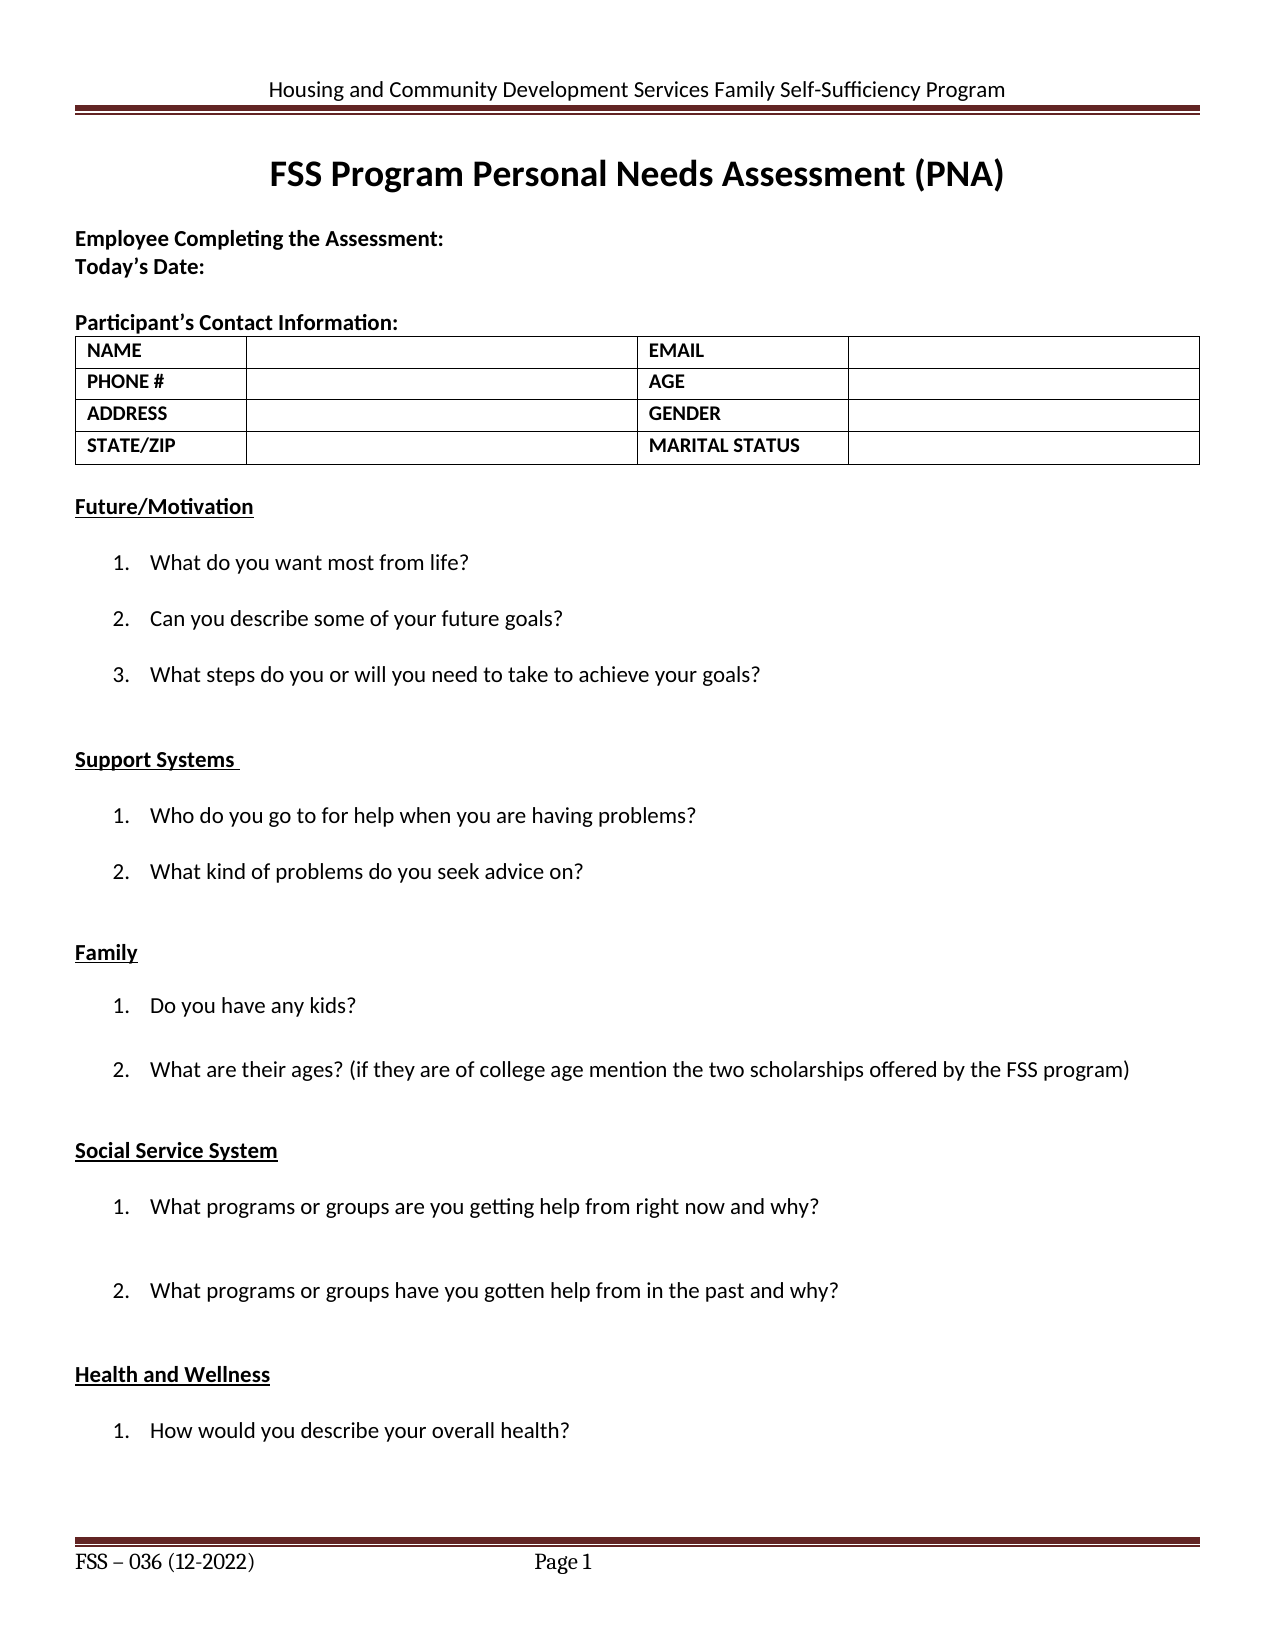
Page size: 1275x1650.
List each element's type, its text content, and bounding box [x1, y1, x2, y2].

table_cell ADDRESS [76, 400, 246, 431]
table_header [247, 337, 637, 367]
text Support Systems [75, 745, 1200, 773]
text Employee Completing the Assessment: [75, 224, 1200, 252]
table_cell PHONE # [76, 369, 246, 399]
text Participant’s Contact Information: [75, 308, 1200, 336]
list What programs or groups are you getting help from right now and why? [112, 1192, 1200, 1220]
table_header NAME [76, 337, 246, 367]
text Health and Wellness [75, 1360, 1200, 1388]
table_cell MARITAL STATUS [638, 432, 848, 463]
list Do you have any kids? [112, 991, 1200, 1019]
table_cell [849, 400, 1199, 431]
list How would you describe your overall health? [112, 1416, 1200, 1444]
text Today’s Date: [75, 252, 1200, 280]
text Family [75, 938, 1200, 966]
table_cell STATE/ZIP [76, 432, 246, 463]
list What are their ages? (if they are of college age mention the two scholarships offered by the FSS program) [112, 1055, 1200, 1083]
list Can you describe some of your future goals? [112, 604, 1200, 633]
text Social Service System [75, 1136, 1200, 1164]
table_cell [247, 432, 637, 463]
list What steps do you or will you need to take to achieve your goals? [112, 661, 1200, 689]
table_header EMAIL [638, 337, 848, 367]
table_cell [849, 432, 1199, 463]
table_cell GENDER [638, 400, 848, 431]
table_header [849, 337, 1199, 367]
list What kind of problems do you seek advice on? [112, 857, 1200, 885]
list What do you want most from life? [112, 548, 1200, 577]
text FSS Program Personal Needs Assessment (PNA) [75, 150, 1200, 196]
text Future/Motivation [75, 492, 1200, 521]
table_cell [247, 400, 637, 431]
table_cell AGE [638, 369, 848, 399]
table_cell [247, 369, 637, 399]
list What programs or groups have you gotten help from in the past and why? [112, 1276, 1200, 1304]
table_cell [849, 369, 1199, 399]
list Who do you go to for help when you are having problems? [112, 801, 1200, 829]
